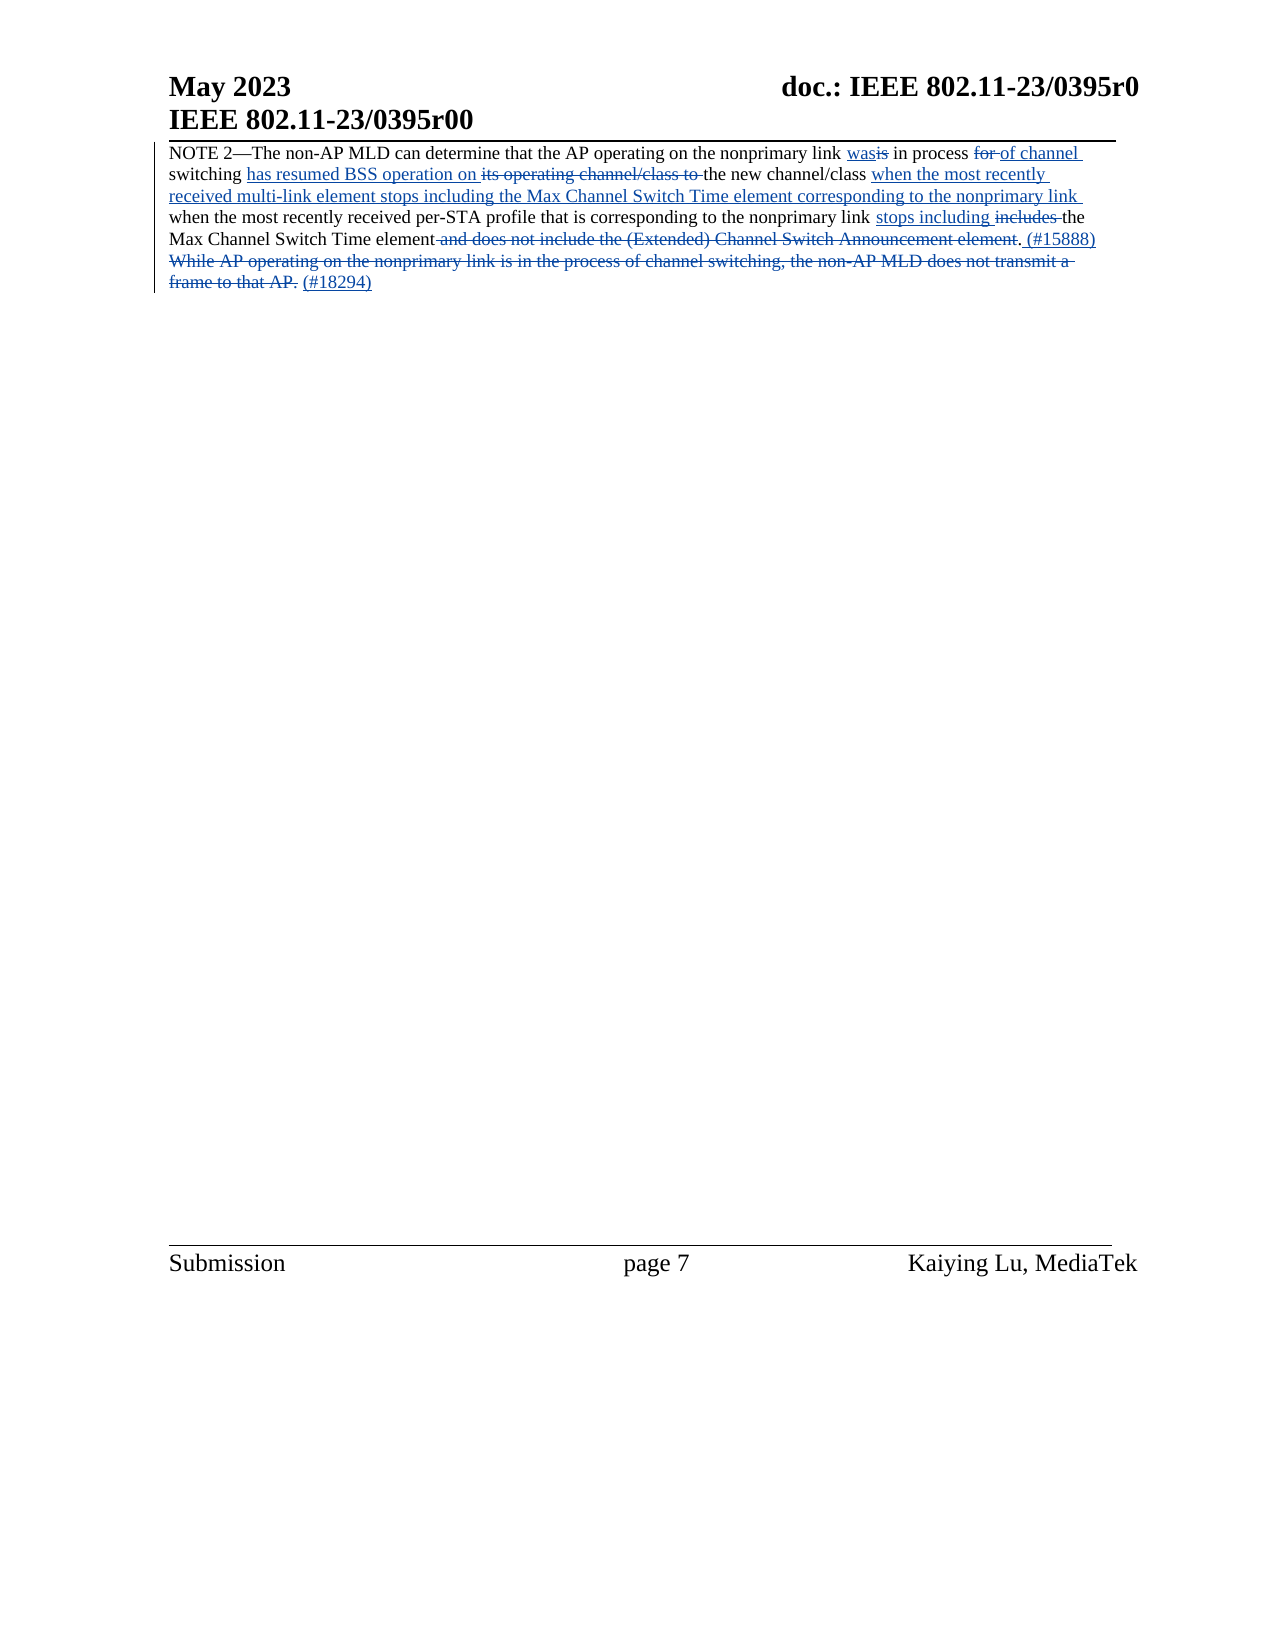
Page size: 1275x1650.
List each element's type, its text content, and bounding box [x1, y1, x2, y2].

text NOTE 2—The non-AP MLD can determine that the AP operating on the nonprimary link in process switching the new channel/class when the most recently received per-STA profile that is corresponding to the nonprimary link the Max Channel Switch Time element. [169, 142, 1112, 293]
